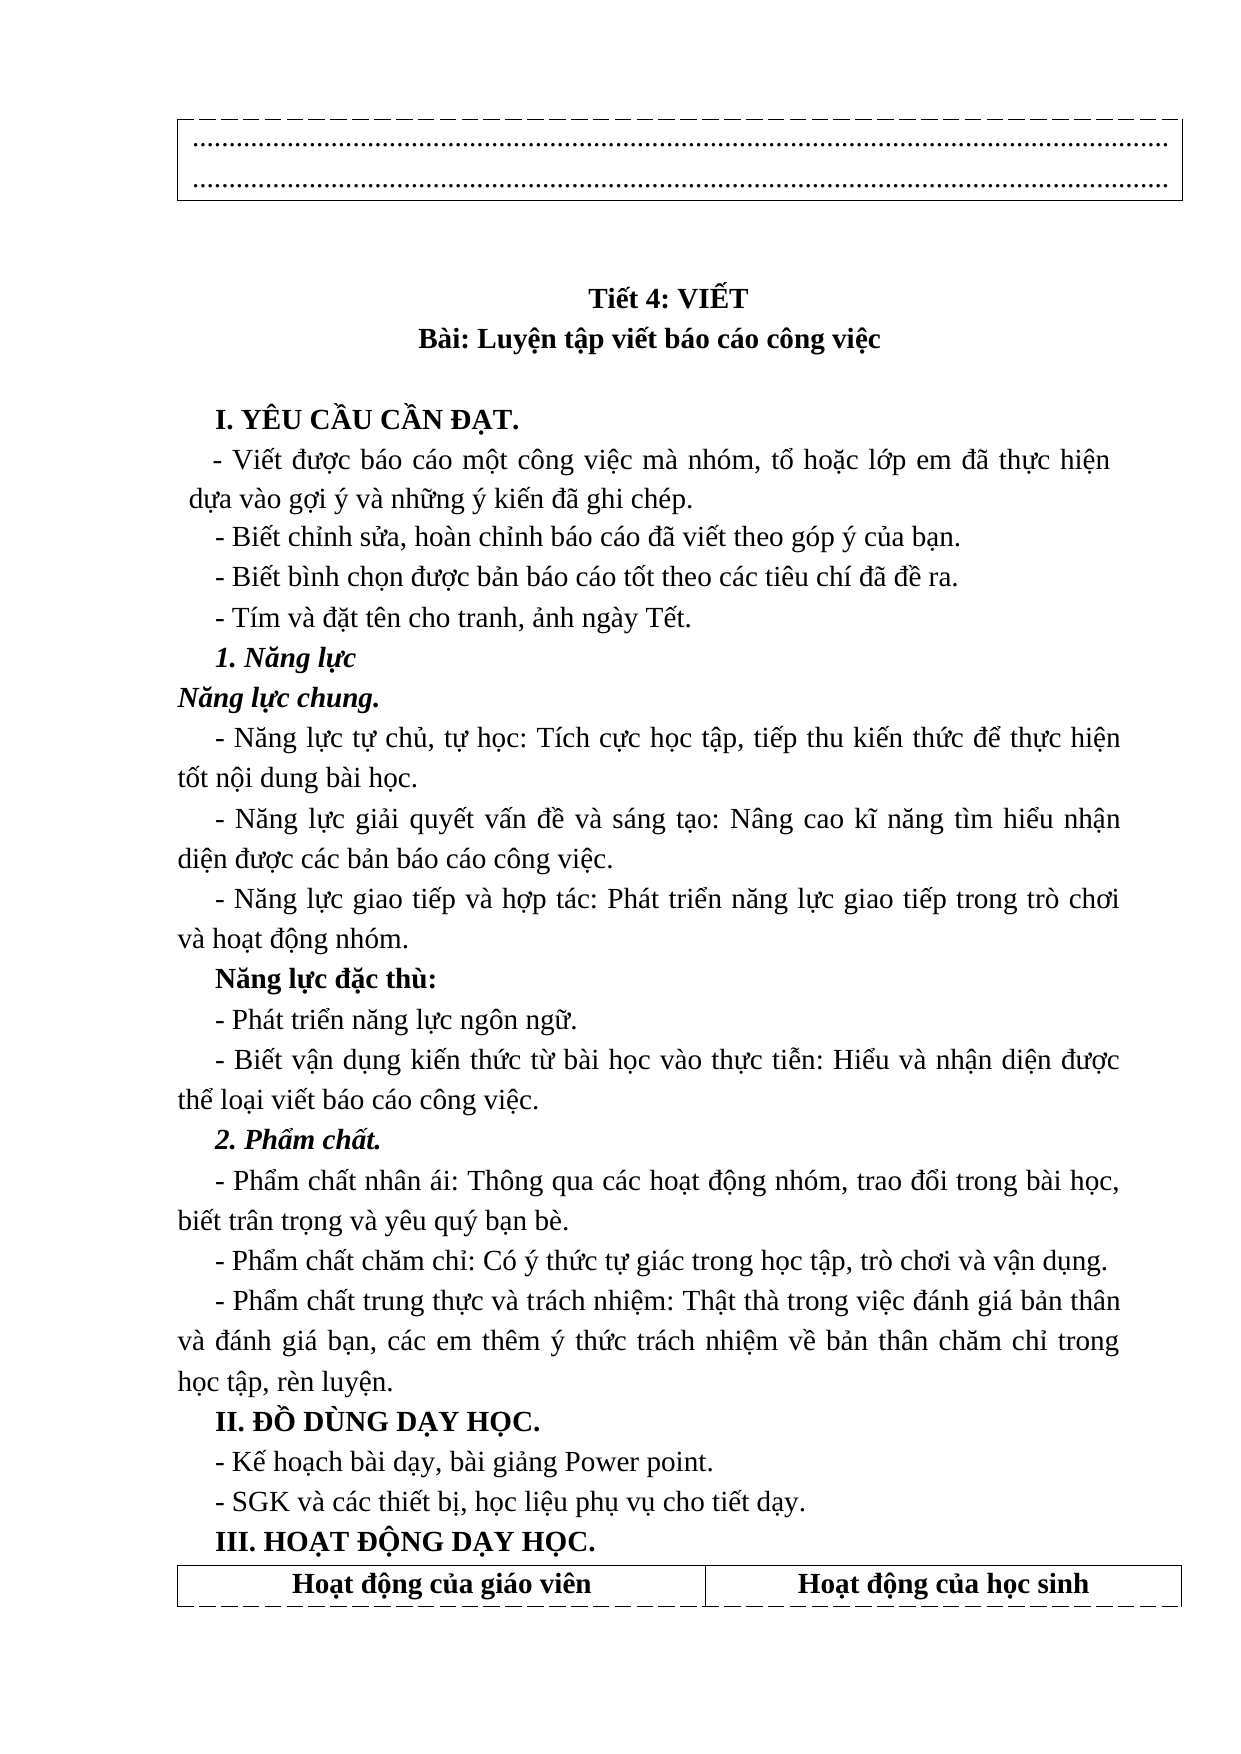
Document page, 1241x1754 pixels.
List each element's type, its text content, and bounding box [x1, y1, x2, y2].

text - Phẩm chất nhân ái: Thông qua các hoạt động nhóm, trao đổi trong bài học, biết trân trọng và yêu quý bạn bè. [177, 1163, 1122, 1236]
text - Phẩm chất chăm chỉ: Có ý thức tự giác trong học tập, trò chơi và vận dụng. [177, 1243, 1122, 1277]
text Tiết 4: VIẾT Bài: Luyện tập viết báo cáo công việc [177, 281, 1122, 355]
text - Kế hoạch bài dạy, bài giảng Power point. [177, 1444, 1122, 1478]
text - Biết bình chọn được bản báo cáo tốt theo các tiêu chí đã đề ra. [177, 559, 1122, 593]
text 2. Phẩm chất. [177, 1122, 1122, 1156]
text - Phẩm chất trung thực và trách nhiệm: Thật thà trong việc đánh giá bản thân và đánh giá bạn, các em thêm ý thức trách nhiệm về bản thân chăm chỉ trong học tập, rèn luyện. [177, 1283, 1122, 1397]
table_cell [178, 119, 1182, 200]
text - Năng lực giải quyết vấn đề và sáng tạo: Nâng cao kĩ năng tìm hiểu nhận diện được các bản báo cáo công việc. [177, 801, 1122, 874]
list Năng lực chung. [177, 680, 1122, 714]
text Năng lực đặc thù: [177, 962, 1122, 995]
text - Năng lực giao tiếp và hợp tác: Phát triển năng lực giao tiếp trong trò chơi và hoạt động nhóm. [177, 881, 1122, 955]
text - Phát triển năng lực ngôn ngữ. [177, 1002, 1122, 1035]
text - Năng lực tự chủ, tự học: Tích cực học tập, tiếp thu kiến thức để thực hiện tốt nội dung bài học. [177, 720, 1122, 794]
text - Biết chỉnh sửa, hoàn chỉnh báo cáo đã viết theo góp ý của bạn. [177, 519, 1122, 553]
text - Tím và đặt tên cho tranh, ảnh ngày Tết. [177, 600, 1122, 633]
text - SGK và các thiết bị, học liệu phụ vụ cho tiết dạy. [177, 1484, 1122, 1518]
text I. YÊU CẦU CẦN ĐẠT. [177, 402, 1122, 436]
table_header Hoạt động của giáo viên [178, 1566, 705, 1606]
text II. ĐỒ DÙNG DẠY HỌC. [177, 1404, 1122, 1437]
table_header Hoạt động của học sinh [706, 1566, 1181, 1606]
text - Biết vận dụng kiến thức từ bài học vào thực tiễn: Hiểu và nhận diện được thể loại viết báo cáo công việc. [177, 1042, 1122, 1116]
list Năng lực [177, 640, 1122, 673]
text - Viết được báo cáo một công việc mà nhóm, tổ hoặc lớp em đã thực hiện dựa vào gợi ý và những ý kiến đã ghi chép. [188, 442, 1112, 514]
text III. HOẠT ĐỘNG DẠY HỌC. [177, 1524, 1122, 1558]
